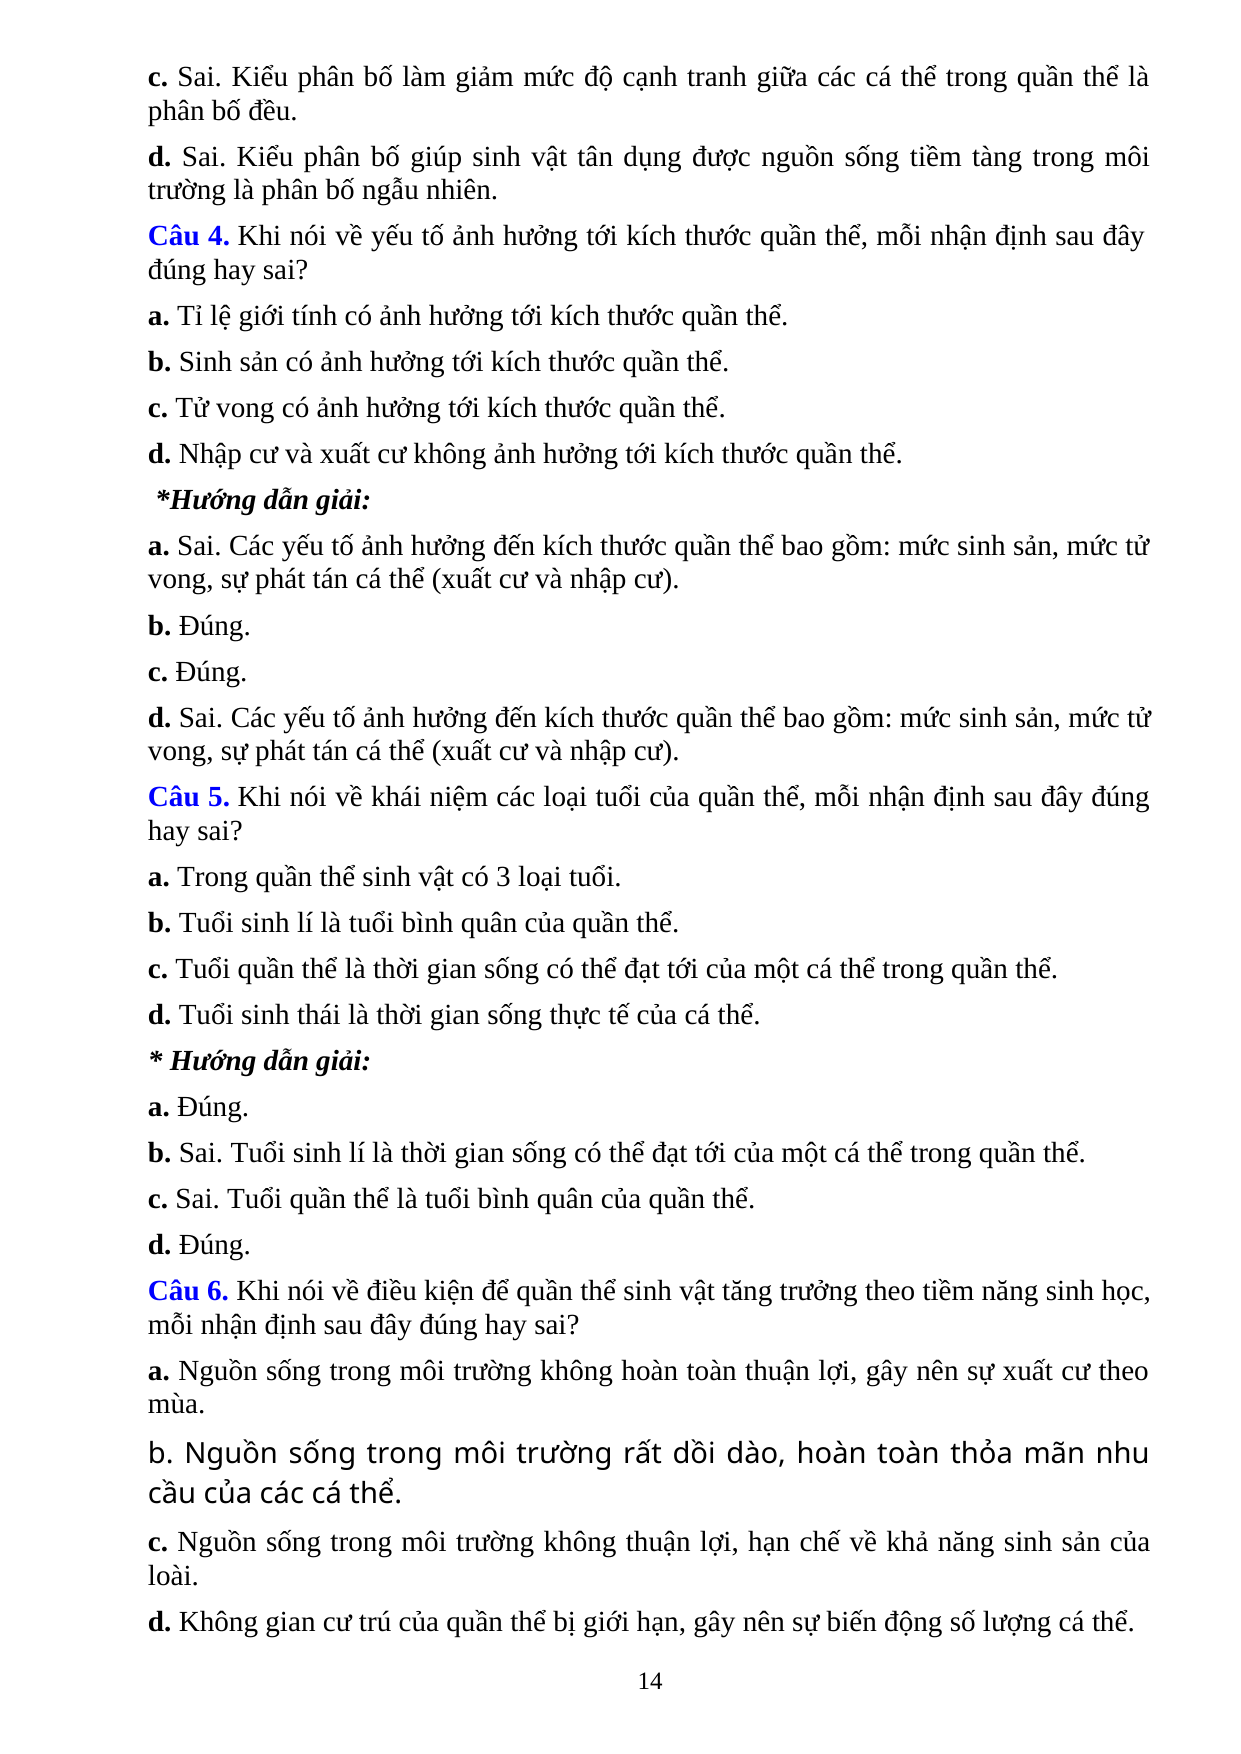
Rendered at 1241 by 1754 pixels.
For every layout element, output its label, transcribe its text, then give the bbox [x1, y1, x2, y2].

text c. Sai. Kiểu phân bố làm giảm mức độ cạnh tranh giữa các cá thể trong quần thể là phân bố đều. [148, 59, 1152, 126]
subtitle b. Nguồn sống trong môi trường rất dồi dào, hoàn toàn thỏa mãn nhu cầu của các cá thể. [148, 1432, 1152, 1512]
text d. Đúng. [148, 1227, 1152, 1261]
text b. Tuổi sinh lí là tuổi bình quân của quần thể. [148, 905, 1152, 938]
text d. Sai. Kiểu phân bố giúp sinh vật tân dụng được nguồn sống tiềm tàng trong môi trường là phân bố ngẫu nhiên. [148, 139, 1152, 206]
text a. Nguồn sống trong môi trường không hoàn toàn thuận lợi, gây nên sự xuất cư theo mùa. [148, 1353, 1152, 1420]
text d. Tuổi sinh thái là thời gian sống thực tế của cá thể. [148, 997, 1152, 1031]
text a. Sai. Các yếu tố ảnh hưởng đến kích thước quần thể bao gồm: mức sinh sản, mức tử vong, sự phát tán cá thể (xuất cư và nhập cư). [148, 528, 1152, 595]
text c. Nguồn sống trong môi trường không thuận lợi, hạn chế về khả năng sinh sản của loài. [148, 1524, 1152, 1591]
text b. Đúng. [148, 608, 1152, 641]
text Câu 4. Khi nói về yếu tố ảnh hưởng tới kích thước quần thể, mỗi nhận định sau đây đúng hay sai? [148, 218, 1147, 285]
text c. Tử vong có ảnh hưởng tới kích thước quần thể. [148, 390, 1147, 423]
text a. Trong quần thể sinh vật có 3 loại tuổi. [148, 859, 1152, 892]
text Câu 6. Khi nói về điều kiện để quần thể sinh vật tăng trưởng theo tiềm năng sinh học, mỗi nhận định sau đây đúng hay sai? [148, 1273, 1152, 1340]
text b. Sai. Tuổi sinh lí là thời gian sống có thể đạt tới của một cá thể trong quần thể. [148, 1135, 1152, 1169]
text a. Tỉ lệ giới tính có ảnh hưởng tới kích thước quần thể. [148, 298, 1147, 331]
text c. Đúng. [148, 654, 1152, 687]
text c. Sai. Tuổi quần thể là tuổi bình quân của quần thể. [148, 1181, 1152, 1215]
text d. Nhập cư và xuất cư không ảnh hưởng tới kích thước quần thể. [148, 436, 1147, 469]
text d. Không gian cư trú của quần thể bị giới hạn, gây nên sự biến động số lượng cá thể. [148, 1604, 1152, 1637]
text b. Sinh sản có ảnh hưởng tới kích thước quần thể. [148, 344, 1147, 377]
text Câu 5. Khi nói về khái niệm các loại tuổi của quần thể, mỗi nhận định sau đây đúng hay sai? [148, 779, 1152, 846]
text *Hướng dẫn giải: [148, 482, 1152, 516]
text d. Sai. Các yếu tố ảnh hưởng đến kích thước quần thể bao gồm: mức sinh sản, mức tử vong, sự phát tán cá thể (xuất cư và nhập cư). [148, 700, 1152, 767]
text c. Tuổi quần thể là thời gian sống có thể đạt tới của một cá thể trong quần thể. [148, 951, 1152, 984]
text a. Đúng. [148, 1089, 1152, 1123]
text * Hướng dẫn giải: [148, 1043, 1152, 1077]
